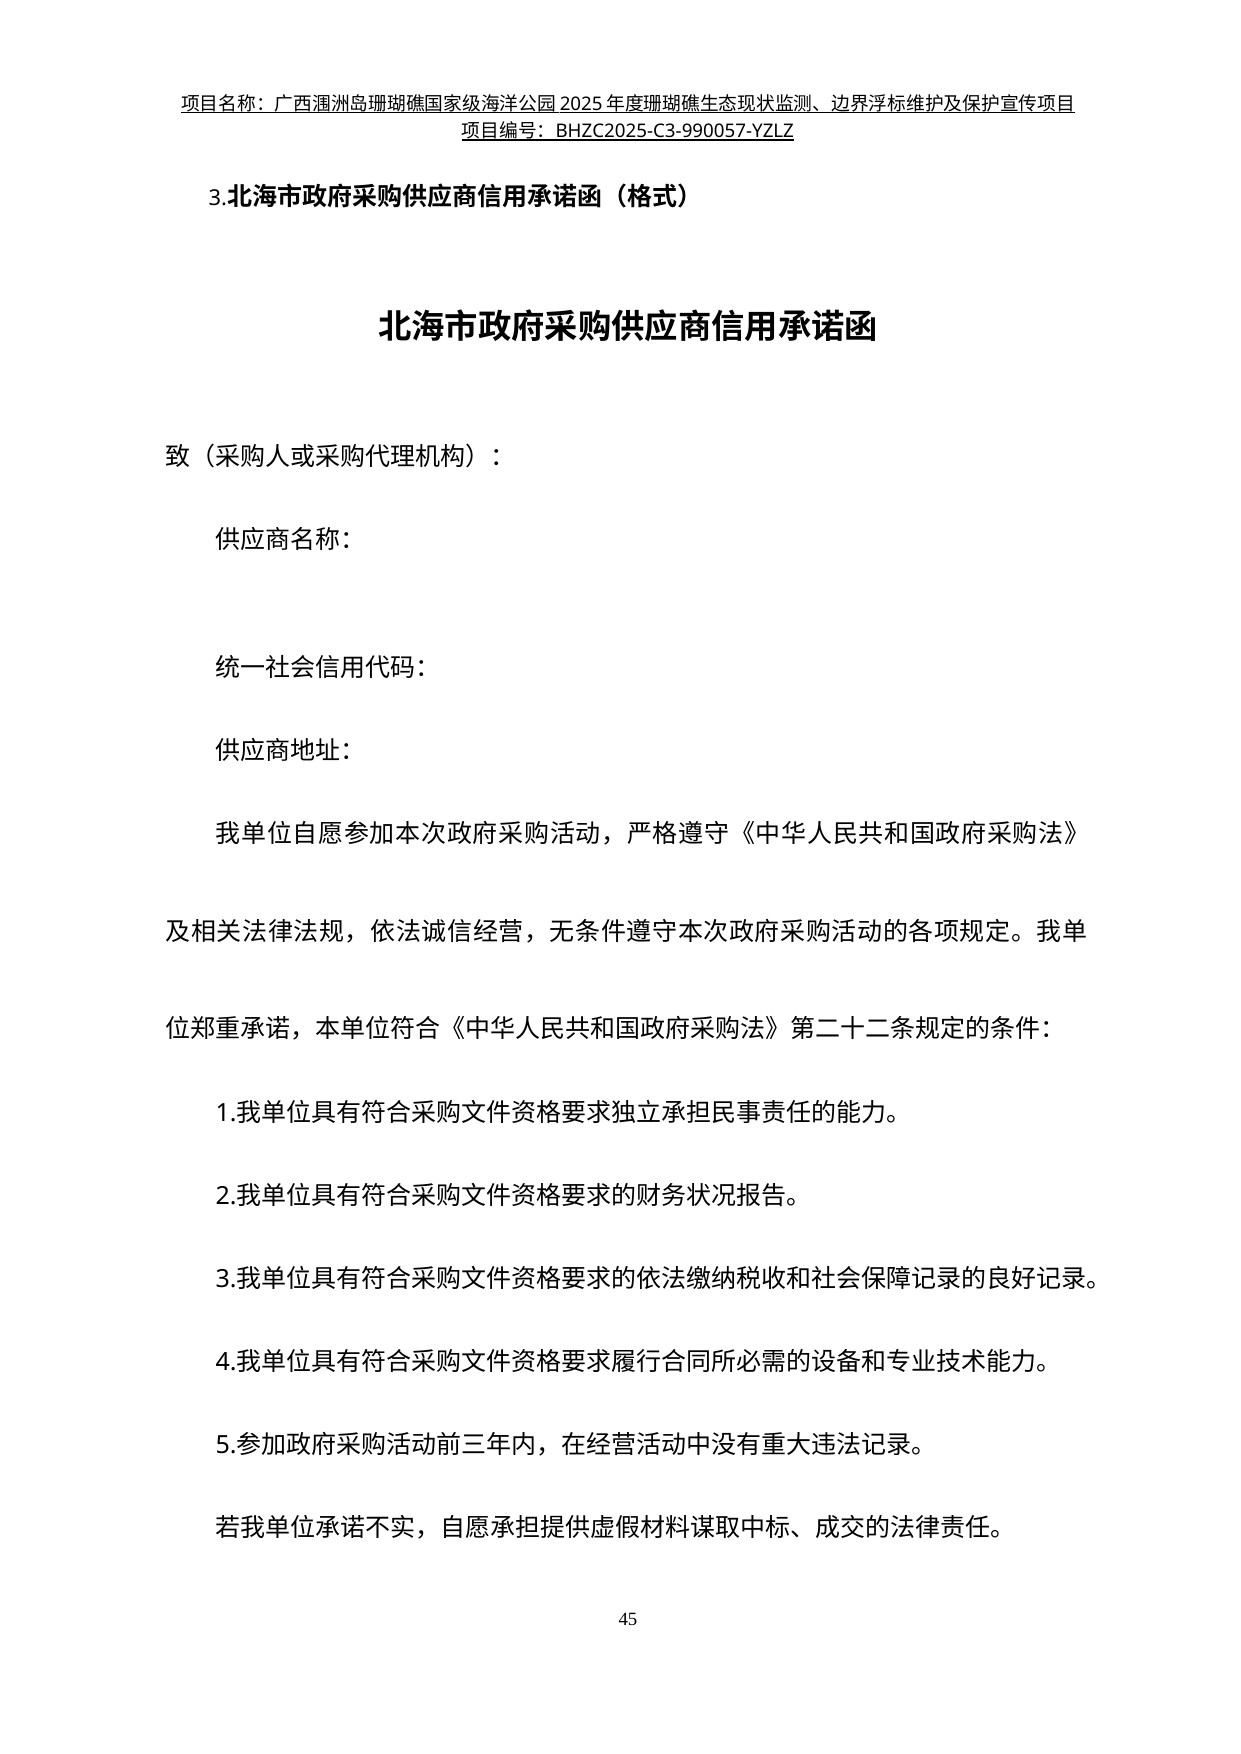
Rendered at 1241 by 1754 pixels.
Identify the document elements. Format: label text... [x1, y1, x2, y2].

text 若我单位承诺不实，自愿承担提供虚假材料谋取中标、成交的法律责任。 [165, 1493, 1090, 1558]
text 统一社会信用代码： [165, 633, 1090, 698]
text 2.我单位具有符合采购文件资格要求的财务状况报告。 [165, 1161, 1090, 1226]
text 5.参加政府采购活动前三年内，在经营活动中没有重大违法记录。 [165, 1410, 1090, 1475]
text 供应商地址： [165, 716, 1090, 781]
text 供应商名称： [165, 505, 1090, 570]
text 3.我单位具有符合采购文件资格要求的依法缴纳税收和社会保障记录的良好记录。 [165, 1244, 1090, 1309]
text 致（采购人或采购代理机构）： [165, 422, 1090, 487]
text 我单位自愿参加本次政府采购活动，严格遵守《中华人民共和国政府采购法》及相关法律法规，依法诚信经营，无条件遵守本次政府采购活动的各项规定。我单位郑重承诺，本单位符合《中华人民共和国政府采购法》第二十二条规定的条件： [165, 799, 1090, 1059]
text 4.我单位具有符合采购文件资格要求履行合同所必需的设备和专业技术能力。 [165, 1327, 1090, 1392]
text 北海市政府采购供应商信用承诺函 [165, 292, 1090, 357]
text 1.我单位具有符合采购文件资格要求独立承担民事责任的能力。 [165, 1078, 1090, 1143]
text 3.北海市政府采购供应商信用承诺函（格式） [203, 162, 1090, 227]
